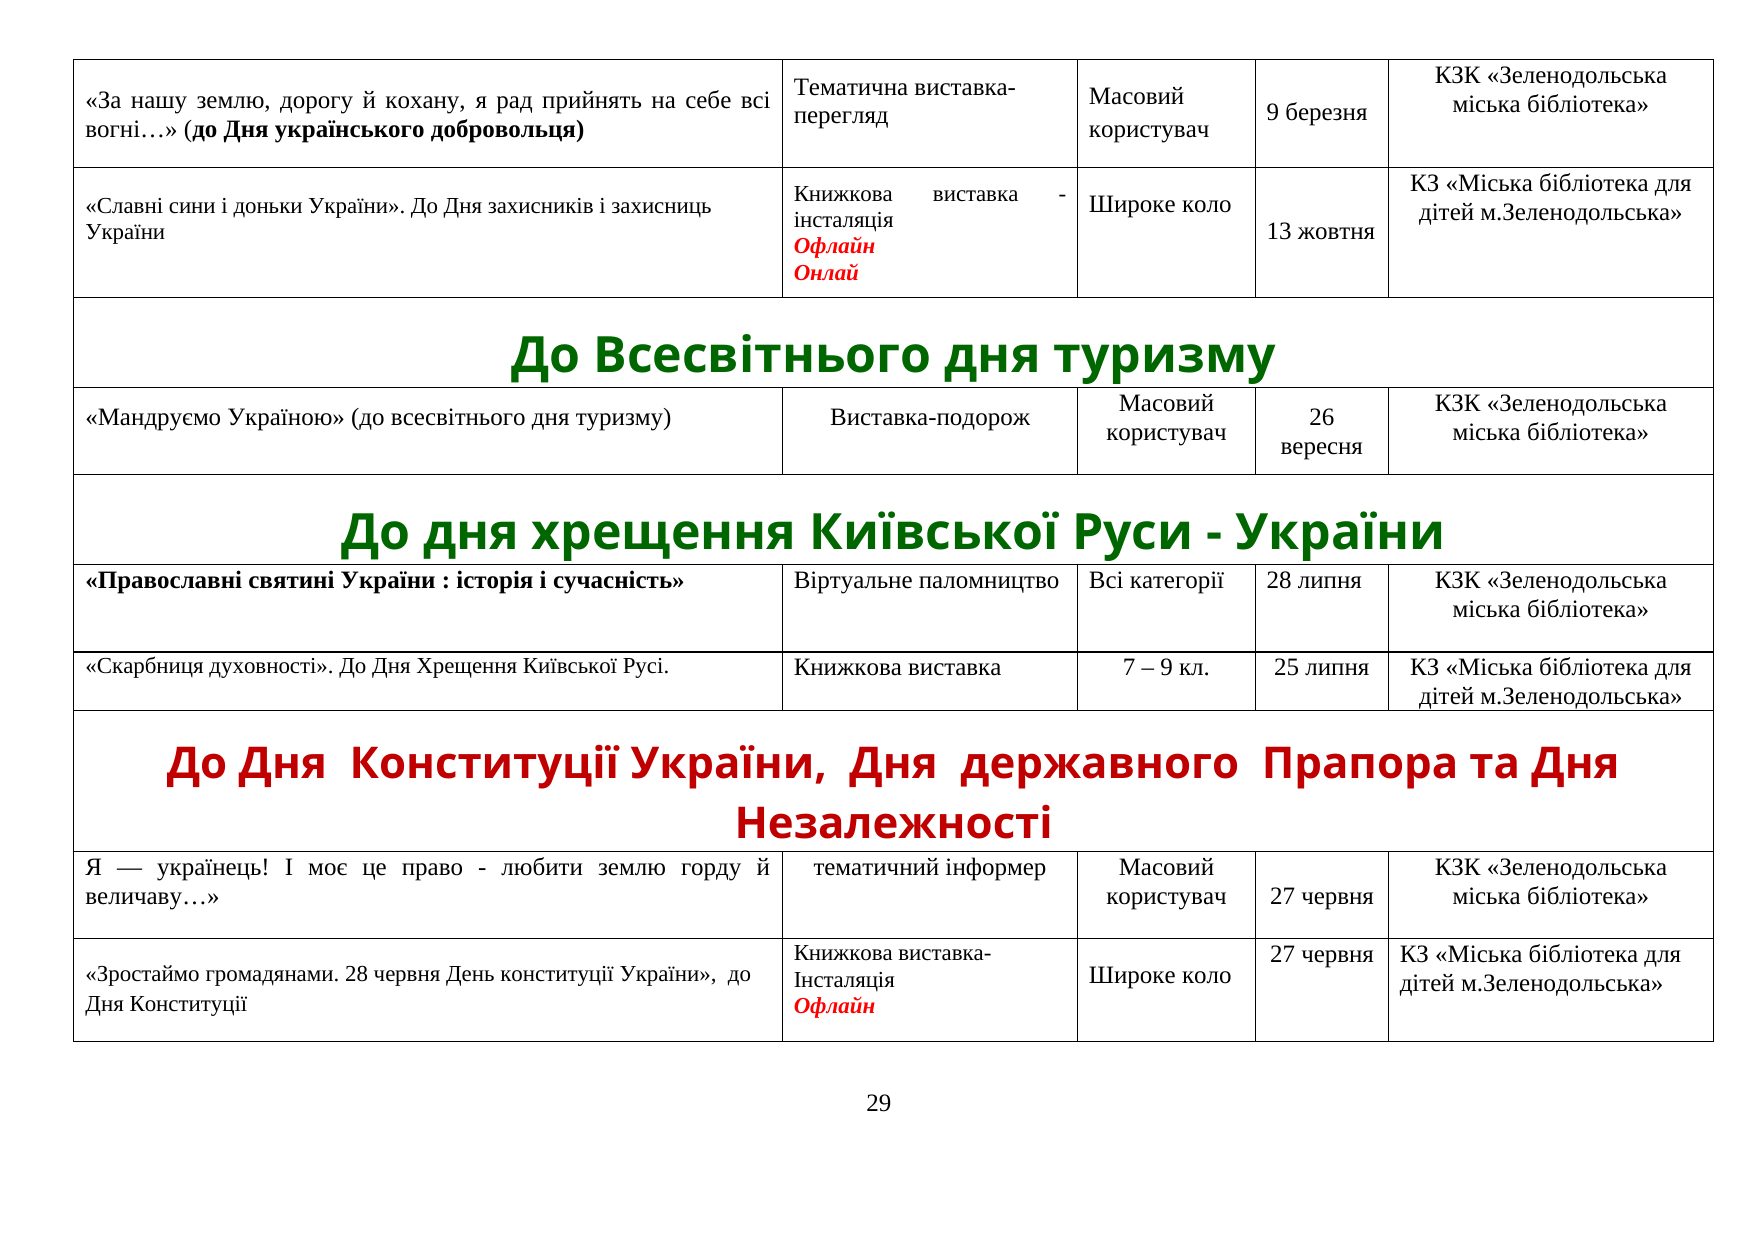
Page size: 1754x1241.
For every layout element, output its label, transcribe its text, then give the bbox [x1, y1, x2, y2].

table_cell 13 жовтня [1256, 168, 1388, 297]
table_cell До Дня Конституції України, Дня державного Прапора та Дня Незалежності [74, 711, 1713, 851]
table_cell Книжкова виставка - інсталяція Офлайн Онлай [783, 168, 1077, 297]
table_cell КЗ «Міська бібліотека для дітей м.Зеленодольська» [1389, 653, 1713, 710]
table_cell 7 – 9 кл. [1078, 653, 1255, 710]
table_cell КЗК «Зеленодольська міська бібліотека» [1389, 388, 1713, 474]
table_cell 28 липня [1256, 565, 1388, 651]
table_cell До Всесвітнього дня туризму [74, 298, 1713, 387]
table_cell КЗК «Зеленодольська міська бібліотека» [1389, 852, 1713, 938]
table_cell «За нашу землю, дорогу й кохану, я рад прийнять на себе всі вогні…» (до Дня українського добровольця) [74, 60, 782, 167]
table_cell 9 березня [1256, 60, 1388, 167]
table_cell Віртуальне паломництво [783, 565, 1077, 651]
table_cell 25 липня [1256, 653, 1388, 710]
table_cell До дня хрещення Київської Руси - України [74, 475, 1713, 564]
table_cell тематичний інформер [783, 852, 1077, 938]
table_cell 27 червня [1256, 939, 1388, 1041]
table_cell Широке коло [1078, 939, 1255, 1041]
table_cell «Православні святині України : історія і сучасність» [74, 565, 782, 651]
table_cell «Славні сини і доньки України». До Дня захисників і захисниць України [74, 168, 782, 297]
table_cell КЗК «Зеленодольська міська бібліотека» [1389, 60, 1713, 167]
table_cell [74, 939, 782, 1041]
table_cell Широке коло [1078, 168, 1255, 297]
table_cell Книжкова виставка [783, 653, 1077, 710]
table_cell 26 вересня [1256, 388, 1388, 474]
table_cell Масовий користувач [1078, 852, 1255, 938]
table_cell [1389, 939, 1713, 1041]
table_cell КЗ «Міська бібліотека для дітей м.Зеленодольська» [1389, 168, 1713, 297]
table_cell «Мандруємо Україною» (до всесвітнього дня туризму) [74, 388, 782, 474]
table_cell Масовий користувач [1078, 388, 1255, 474]
table_cell Тематична виставка-перегляд [783, 60, 1077, 167]
table_cell Я — українець! І моє це право - любити землю горду й величаву…» [74, 852, 782, 938]
table_cell КЗК «Зеленодольська міська бібліотека» [1389, 565, 1713, 651]
table_cell Виставка-подорож [783, 388, 1077, 474]
table_cell Масовий користувач [1078, 60, 1255, 167]
table_cell Всі категорії [1078, 565, 1255, 651]
table_cell 27 червня [1256, 852, 1388, 938]
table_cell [783, 939, 1077, 1041]
table_cell «Скарбниця духовності». До Дня Хрещення Київської Русі. [74, 653, 782, 710]
